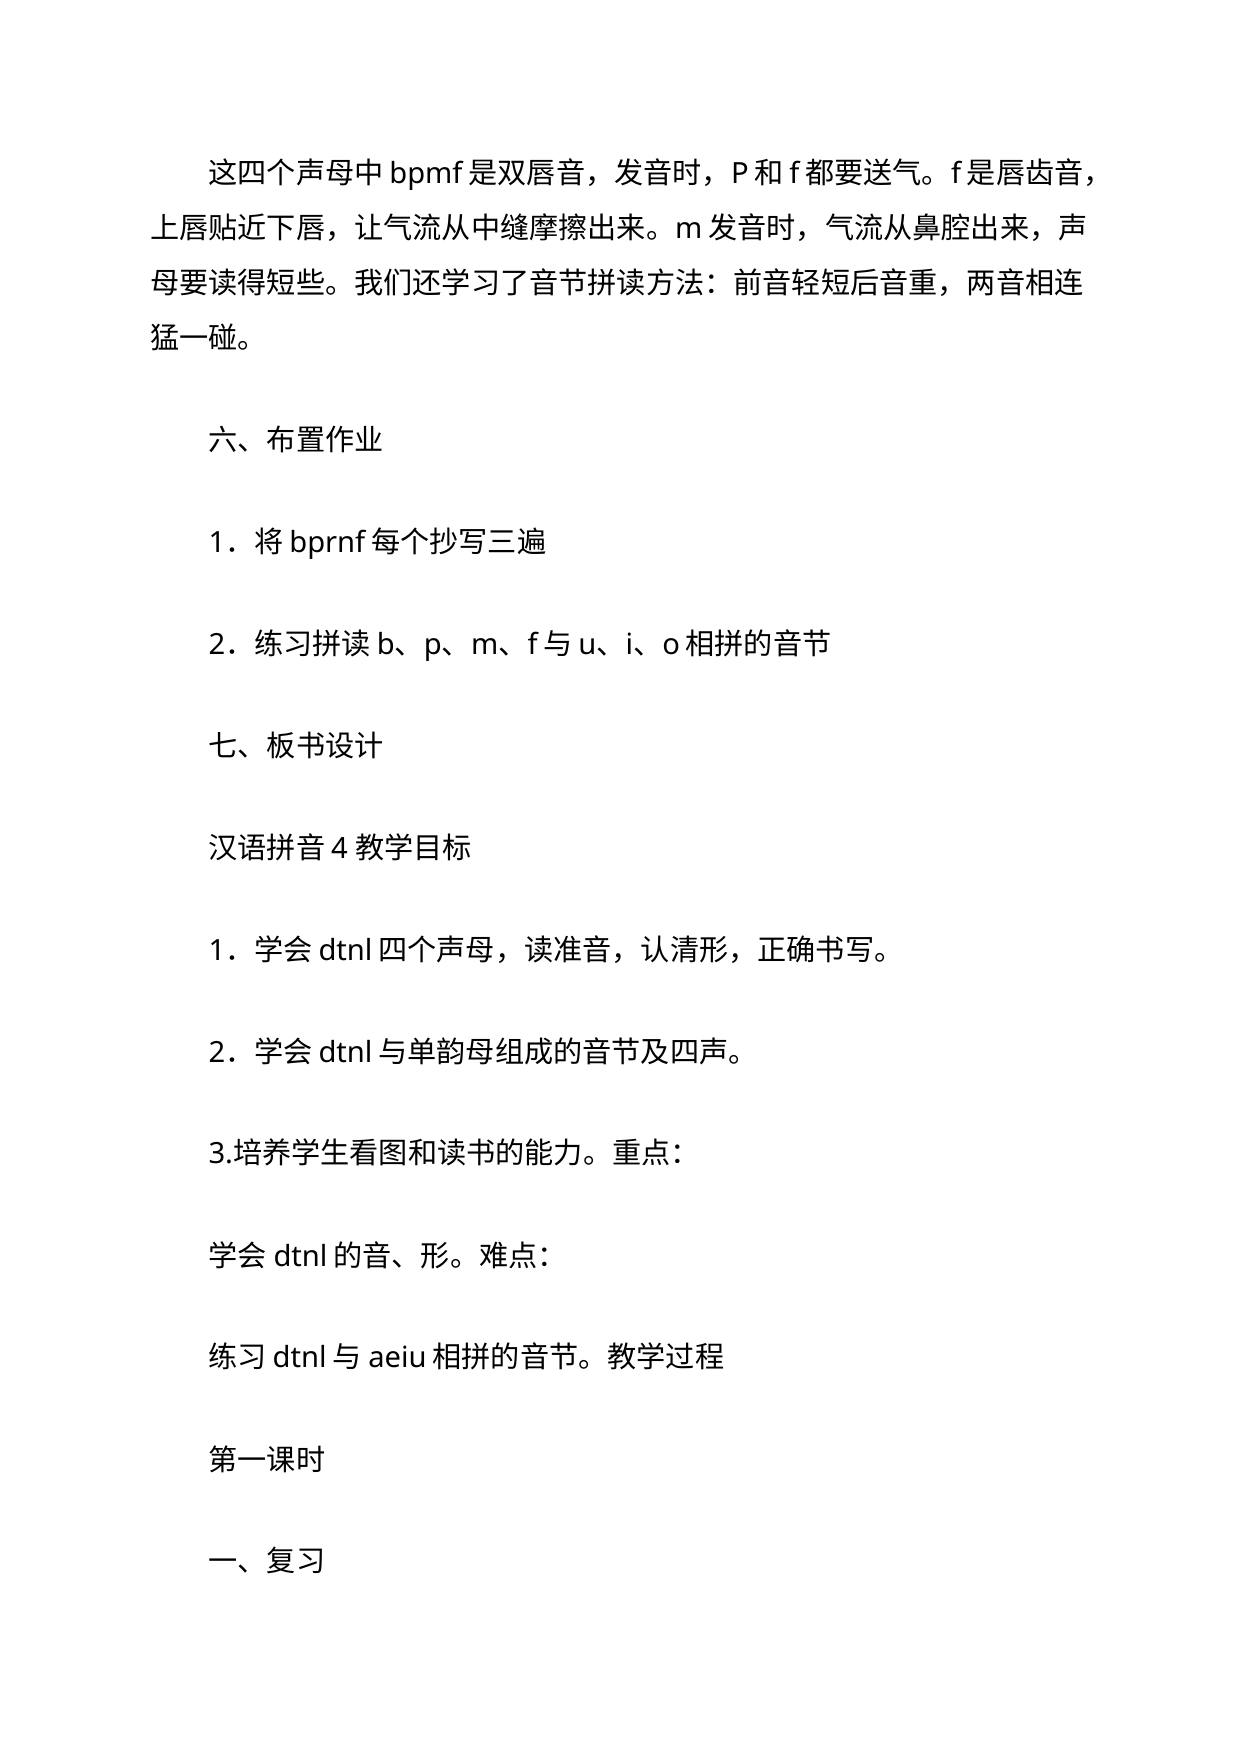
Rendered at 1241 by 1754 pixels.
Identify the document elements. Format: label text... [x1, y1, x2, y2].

text 3.培养学生看图和读书的能力。重点： [150, 1130, 1090, 1172]
text 学会 dtnl的音、形。难点： [150, 1232, 1090, 1274]
text 第一课时 [150, 1436, 1090, 1478]
text 练习dtnl与 aeiu相拼的音节。教学过程 [150, 1334, 1090, 1376]
text 七、板书设计 [150, 722, 1090, 765]
text 2．学会dtnl与单韵母组成的音节及四声。 [150, 1028, 1090, 1071]
text 这四个声母中bpmf是双唇音，发音时，P和f都要送气。f是唇齿音，上唇贴近下唇，让气流从中缝摩擦出来。m发音时，气流从鼻腔出来，声母要读得短些。我们还学习了音节拼读方法：前音轻短后音重，两音相连猛一碰。 [150, 150, 1090, 357]
text 汉语拼音4 教学目标 [150, 824, 1090, 867]
text 2．练习拼读b、p、m、f与u、i、o相拼的音节 [150, 620, 1090, 663]
text 六、布置作业 [150, 417, 1090, 459]
text 一、复习 [150, 1538, 1090, 1580]
text 1．将bprnf每个抄写三遍 [150, 518, 1090, 561]
text 1．学会dtnl四个声母，读准音，认清形，正确书写。 [150, 926, 1090, 968]
